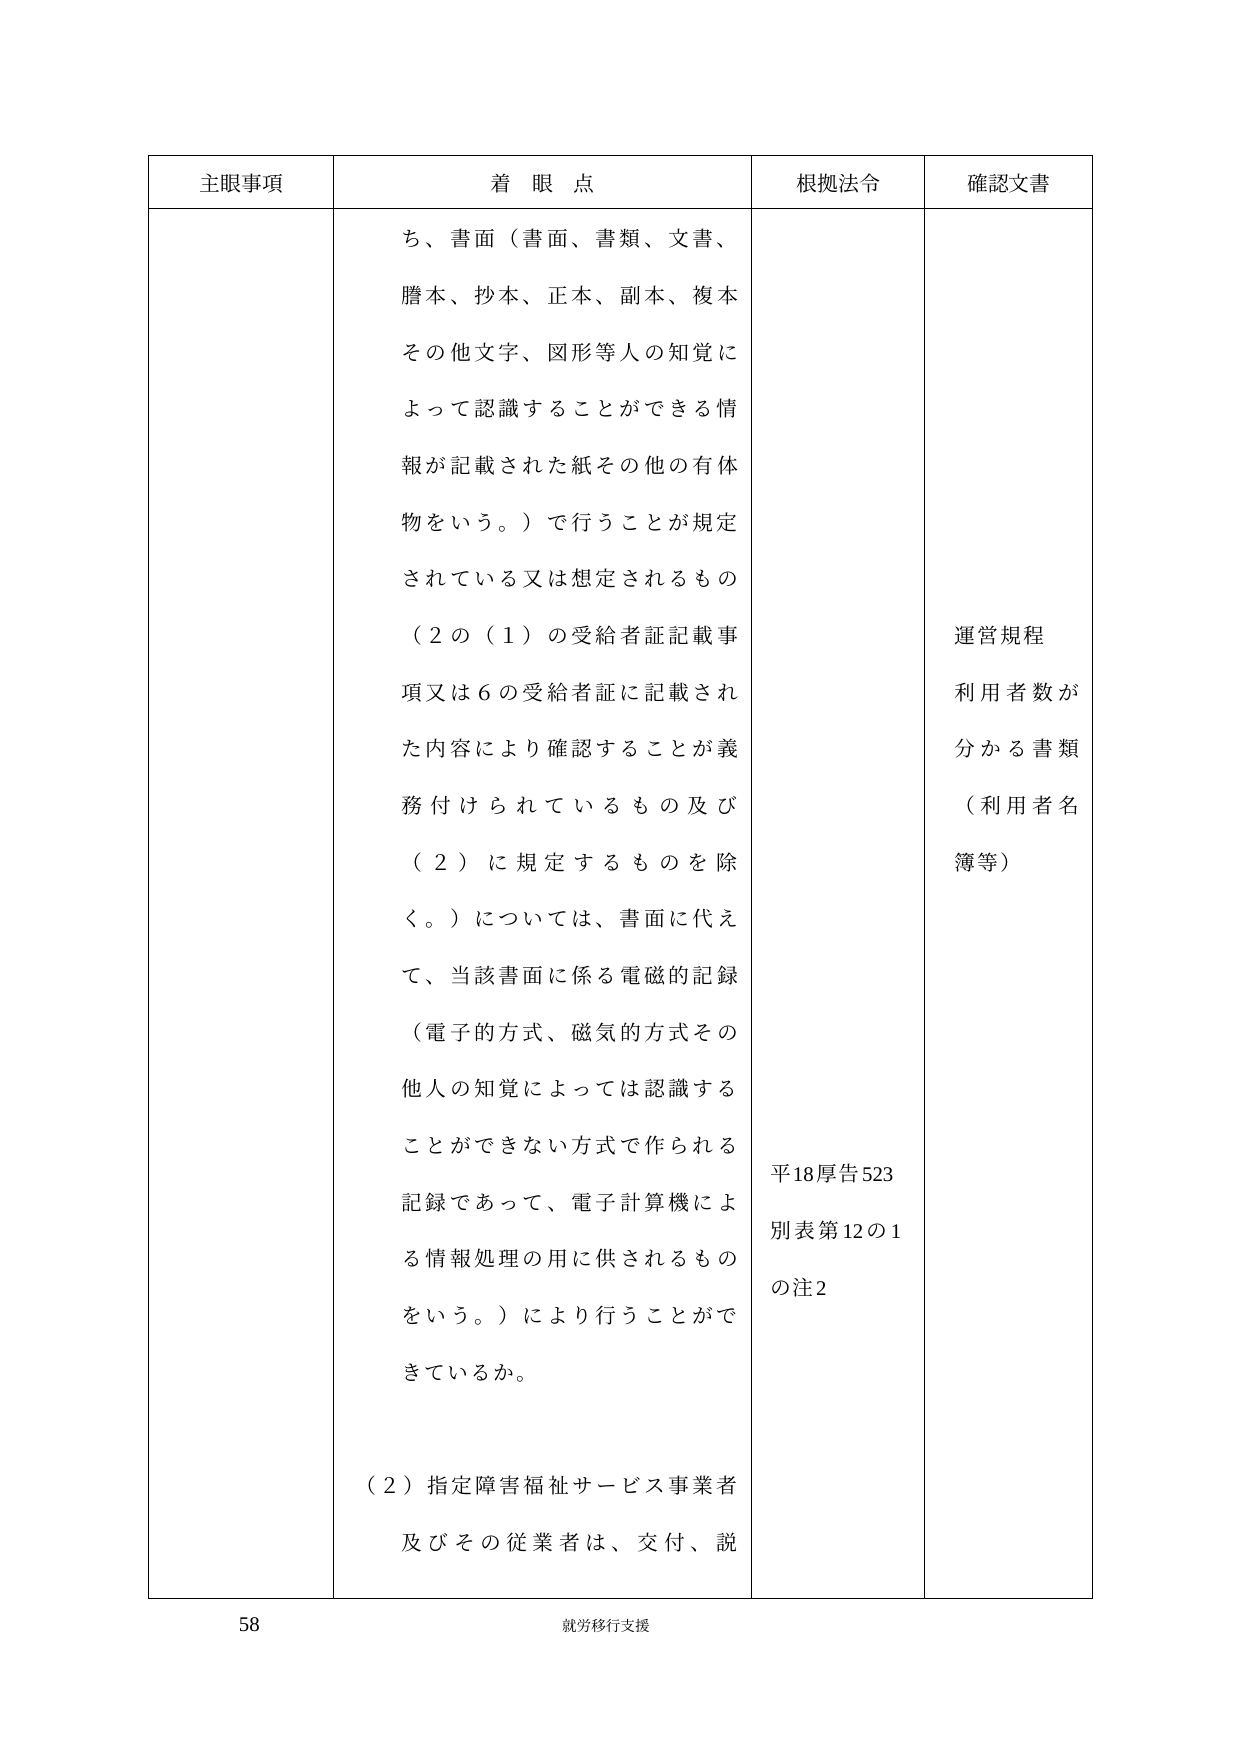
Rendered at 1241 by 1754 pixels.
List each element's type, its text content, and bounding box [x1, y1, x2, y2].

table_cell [752, 209, 924, 1598]
table_header 根拠法令 [752, 156, 924, 208]
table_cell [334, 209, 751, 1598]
table_header 確認文書 [925, 156, 1092, 208]
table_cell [149, 209, 333, 1598]
table_header 着 眼 点 [334, 156, 751, 208]
table_header 主眼事項 [149, 156, 333, 208]
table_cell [925, 209, 1092, 1598]
